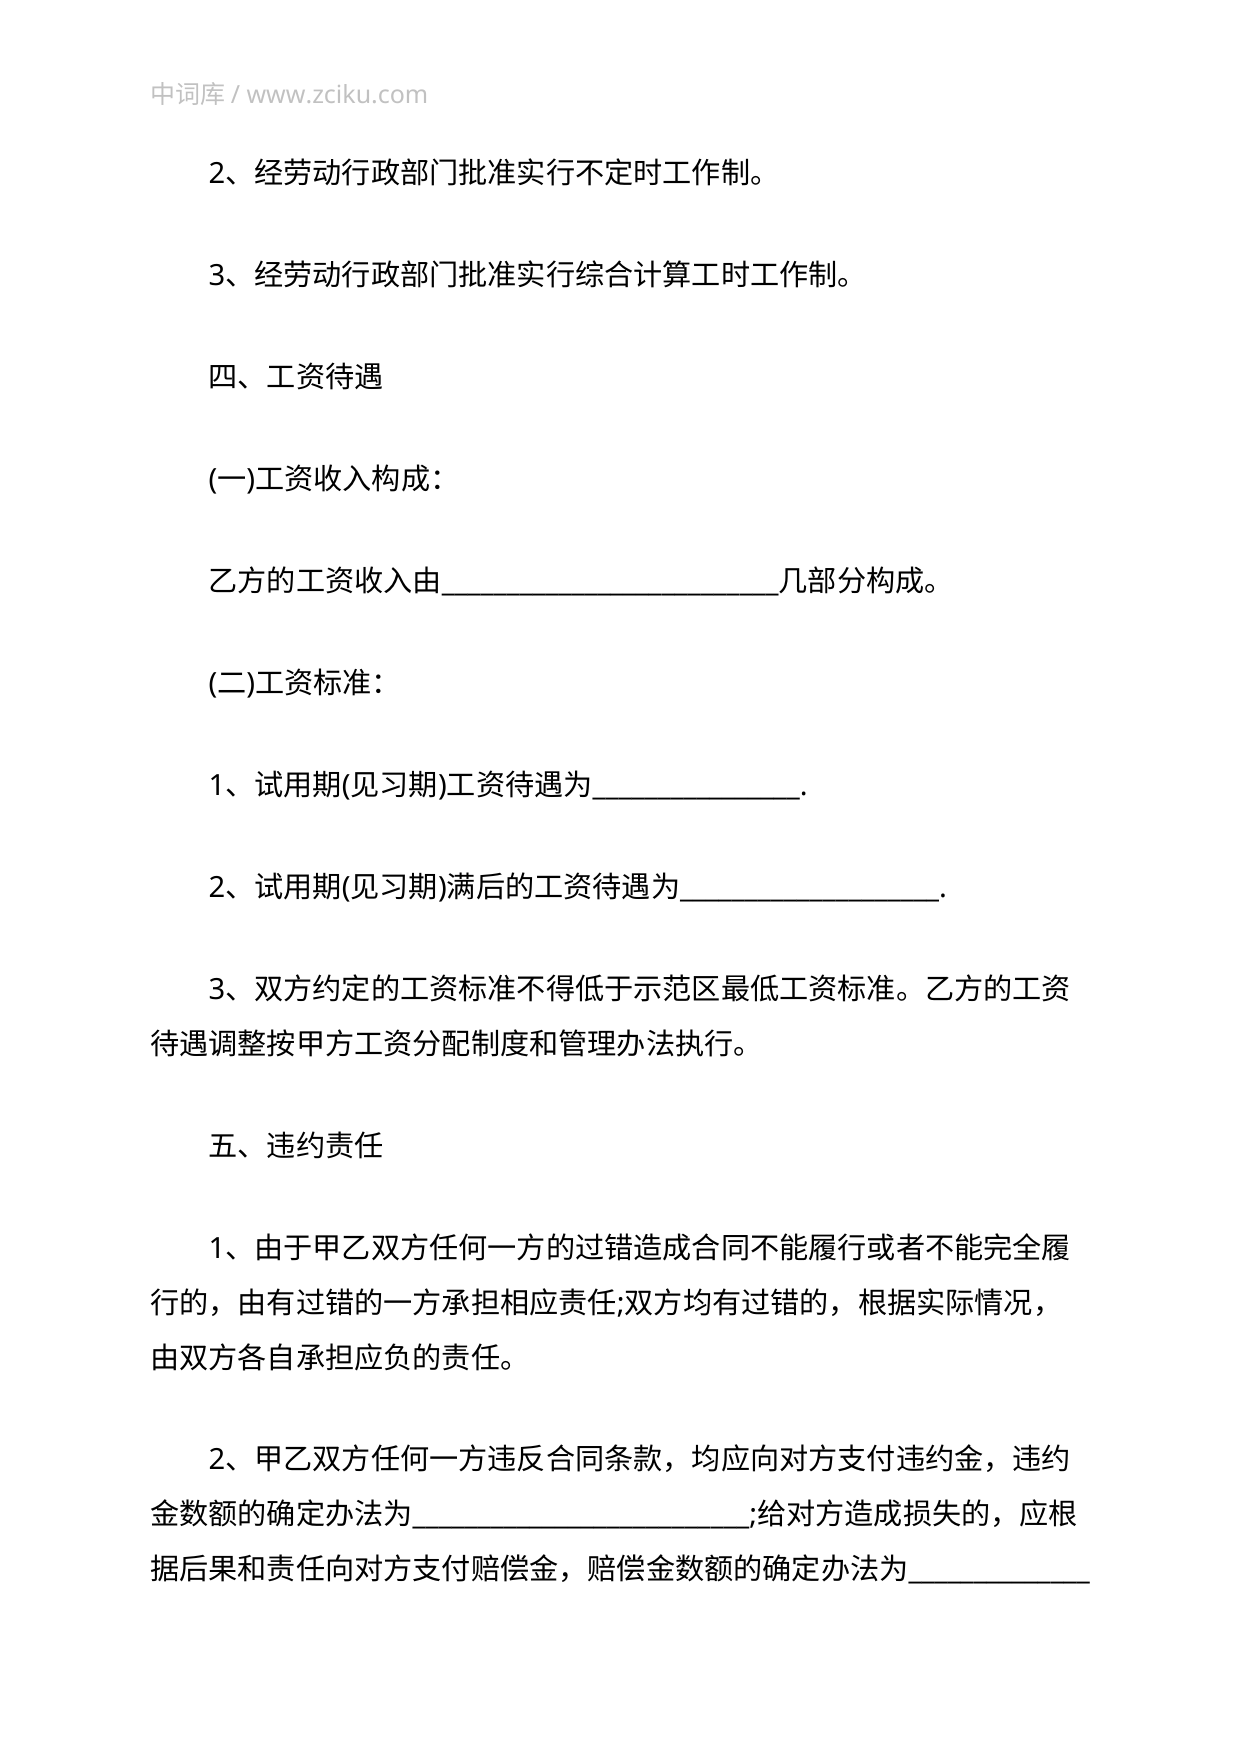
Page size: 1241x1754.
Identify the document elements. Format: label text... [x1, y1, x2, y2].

text (二)工资标准： [150, 660, 1090, 702]
text 2、经劳动行政部门批准实行不定时工作制。 [150, 150, 1090, 192]
text (一)工资收入构成： [150, 456, 1090, 498]
text 3、经劳动行政部门批准实行综合计算工时工作制。 [150, 252, 1090, 294]
text 3、双方约定的工资标准不得低于示范区最低工资标准。乙方的工资待遇调整按甲方工资分配制度和管理办法执行。 [150, 966, 1090, 1063]
text 2、试用期(见习期)满后的工资待遇为____________________. [150, 864, 1090, 906]
text 五、违约责任 [150, 1122, 1090, 1165]
text 1、试用期(见习期)工资待遇为________________. [150, 762, 1090, 804]
text 四、工资待遇 [150, 354, 1090, 396]
text 1、由于甲乙双方任何一方的过错造成合同不能履行或者不能完全履行的，由有过错的一方承担相应责任;双方均有过错的，根据实际情况，由双方各自承担应负的责任。 [150, 1224, 1090, 1376]
text 乙方的工资收入由__________________________几部分构成。 [150, 558, 1090, 600]
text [150, 1436, 1090, 1588]
